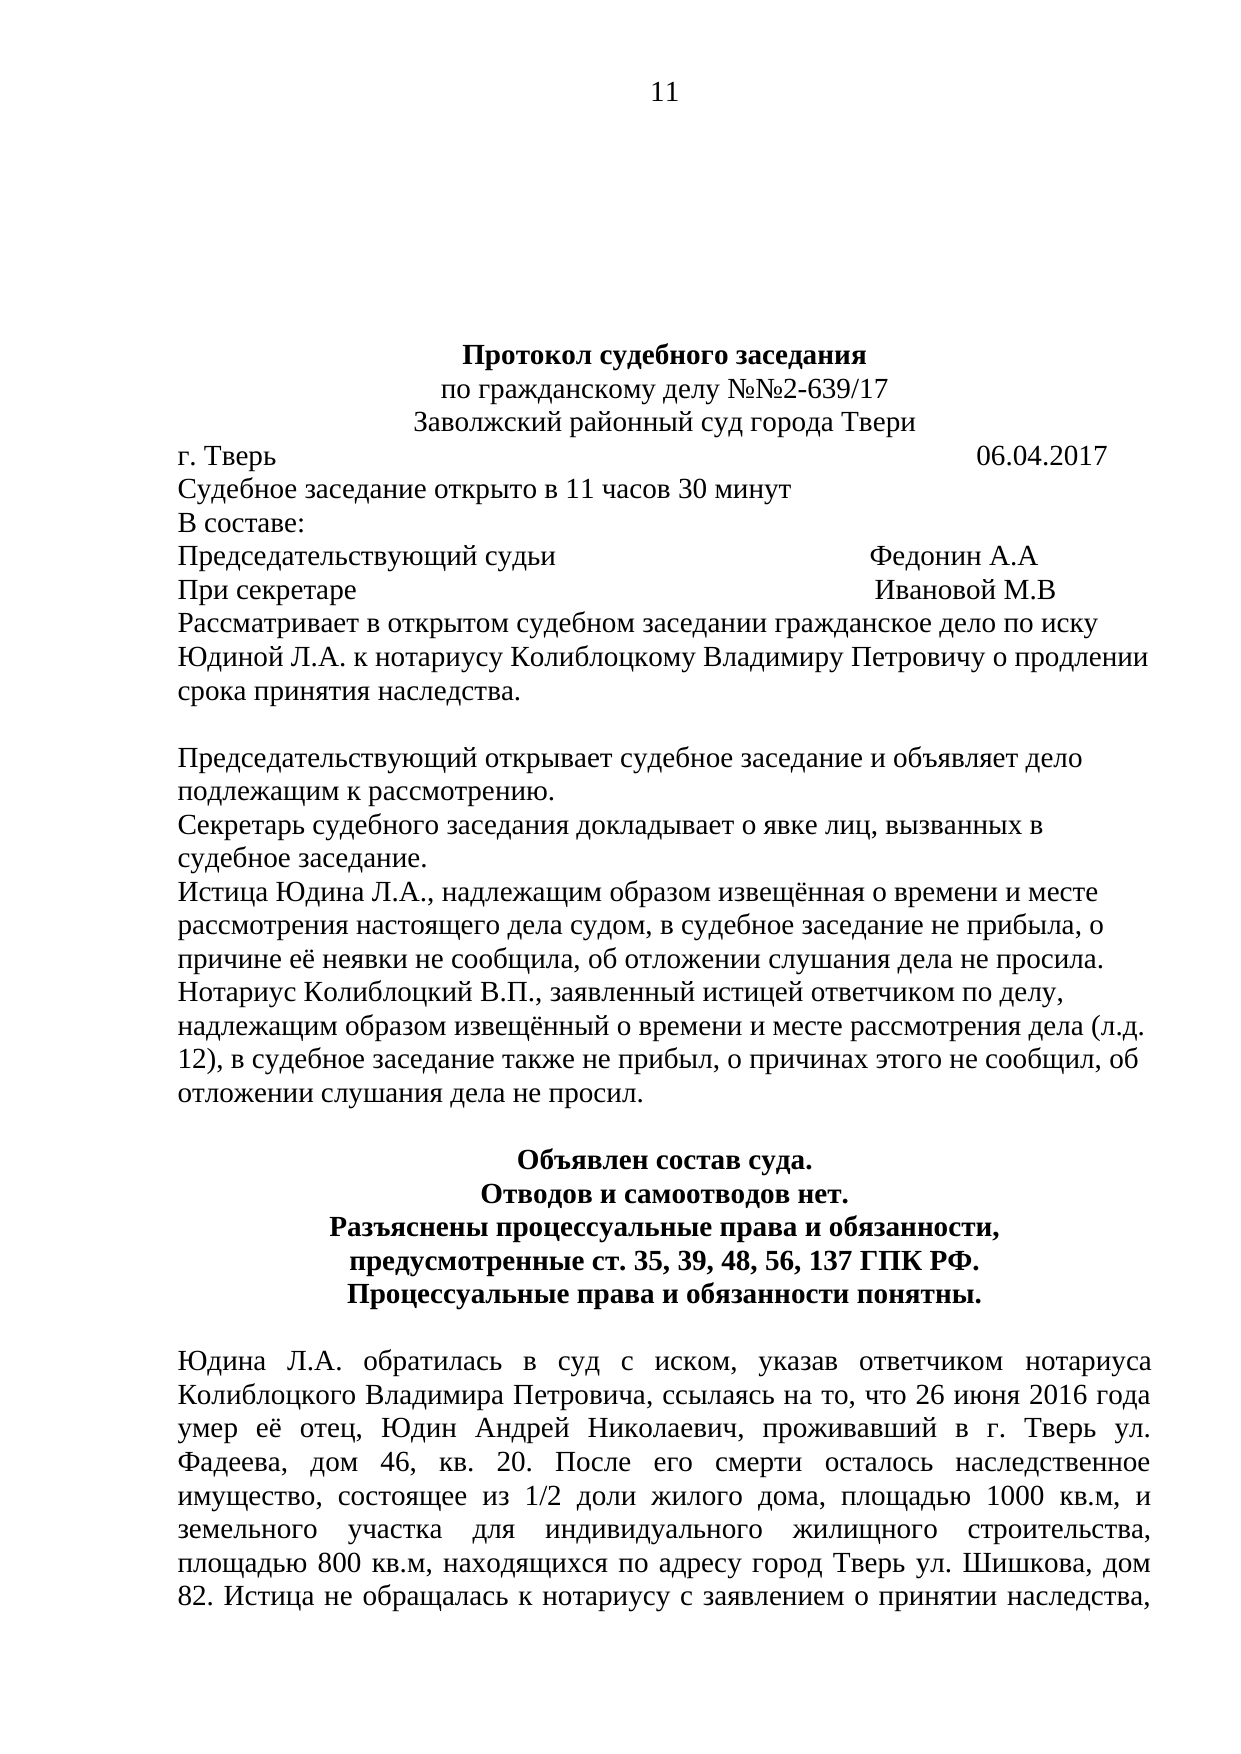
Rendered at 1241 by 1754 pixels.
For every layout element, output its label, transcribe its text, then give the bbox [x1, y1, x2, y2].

text Судебное заседание открыто в 11 часов 30 минут [177, 471, 1152, 505]
text При секретаре Ивановой М.В [177, 572, 1152, 606]
text предусмотренные ст. 35, 39, 48, 56, 137 ГПК РФ. [177, 1243, 1152, 1276]
text Объявлен состав суда. [177, 1142, 1152, 1176]
text Отводов и самоотводов нет. [177, 1176, 1152, 1209]
text В составе: [177, 505, 1152, 538]
text Заволжский районный суд города Твери [177, 404, 1152, 438]
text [177, 1343, 1152, 1612]
text Истица Юдина Л.А., надлежащим образом извещённая о времени и месте рассмотрения настоящего дела судом, в судебное заседание не прибыла, о причине её неявки не сообщила, об отложении слушания дела не просила. [177, 874, 1152, 974]
text Процессуальные права и обязанности понятны. [177, 1276, 1152, 1310]
text Нотариус Колиблоцкий В.П., заявленный истицей ответчиком по делу, надлежащим образом извещённый о времени и месте рассмотрения дела (л.д. 12), в судебное заседание также не прибыл, о причинах этого не сообщил, об отложении слушания дела не просил. [177, 974, 1152, 1109]
text Председательствующий судьи Федонин А.А [177, 538, 1152, 572]
text Протокол судебного заседания [177, 337, 1152, 371]
text Секретарь судебного заседания докладывает о явке лиц, вызванных в судебное заседание. [177, 807, 1152, 874]
text Рассматривает в открытом судебном заседании гражданское дело по иску Юдиной Л.А. к нотариусу Колиблоцкому Владимиру Петровичу о продлении срока принятия наследства. [177, 606, 1152, 706]
text Разъяснены процессуальные права и обязанности, [177, 1209, 1152, 1243]
text г. Тверь 06.04.2017 [177, 438, 1152, 471]
text по гражданскому делу №№2-639/17 [177, 371, 1152, 404]
text Председательствующий открывает судебное заседание и объявляет дело подлежащим к рассмотрению. [177, 740, 1152, 807]
